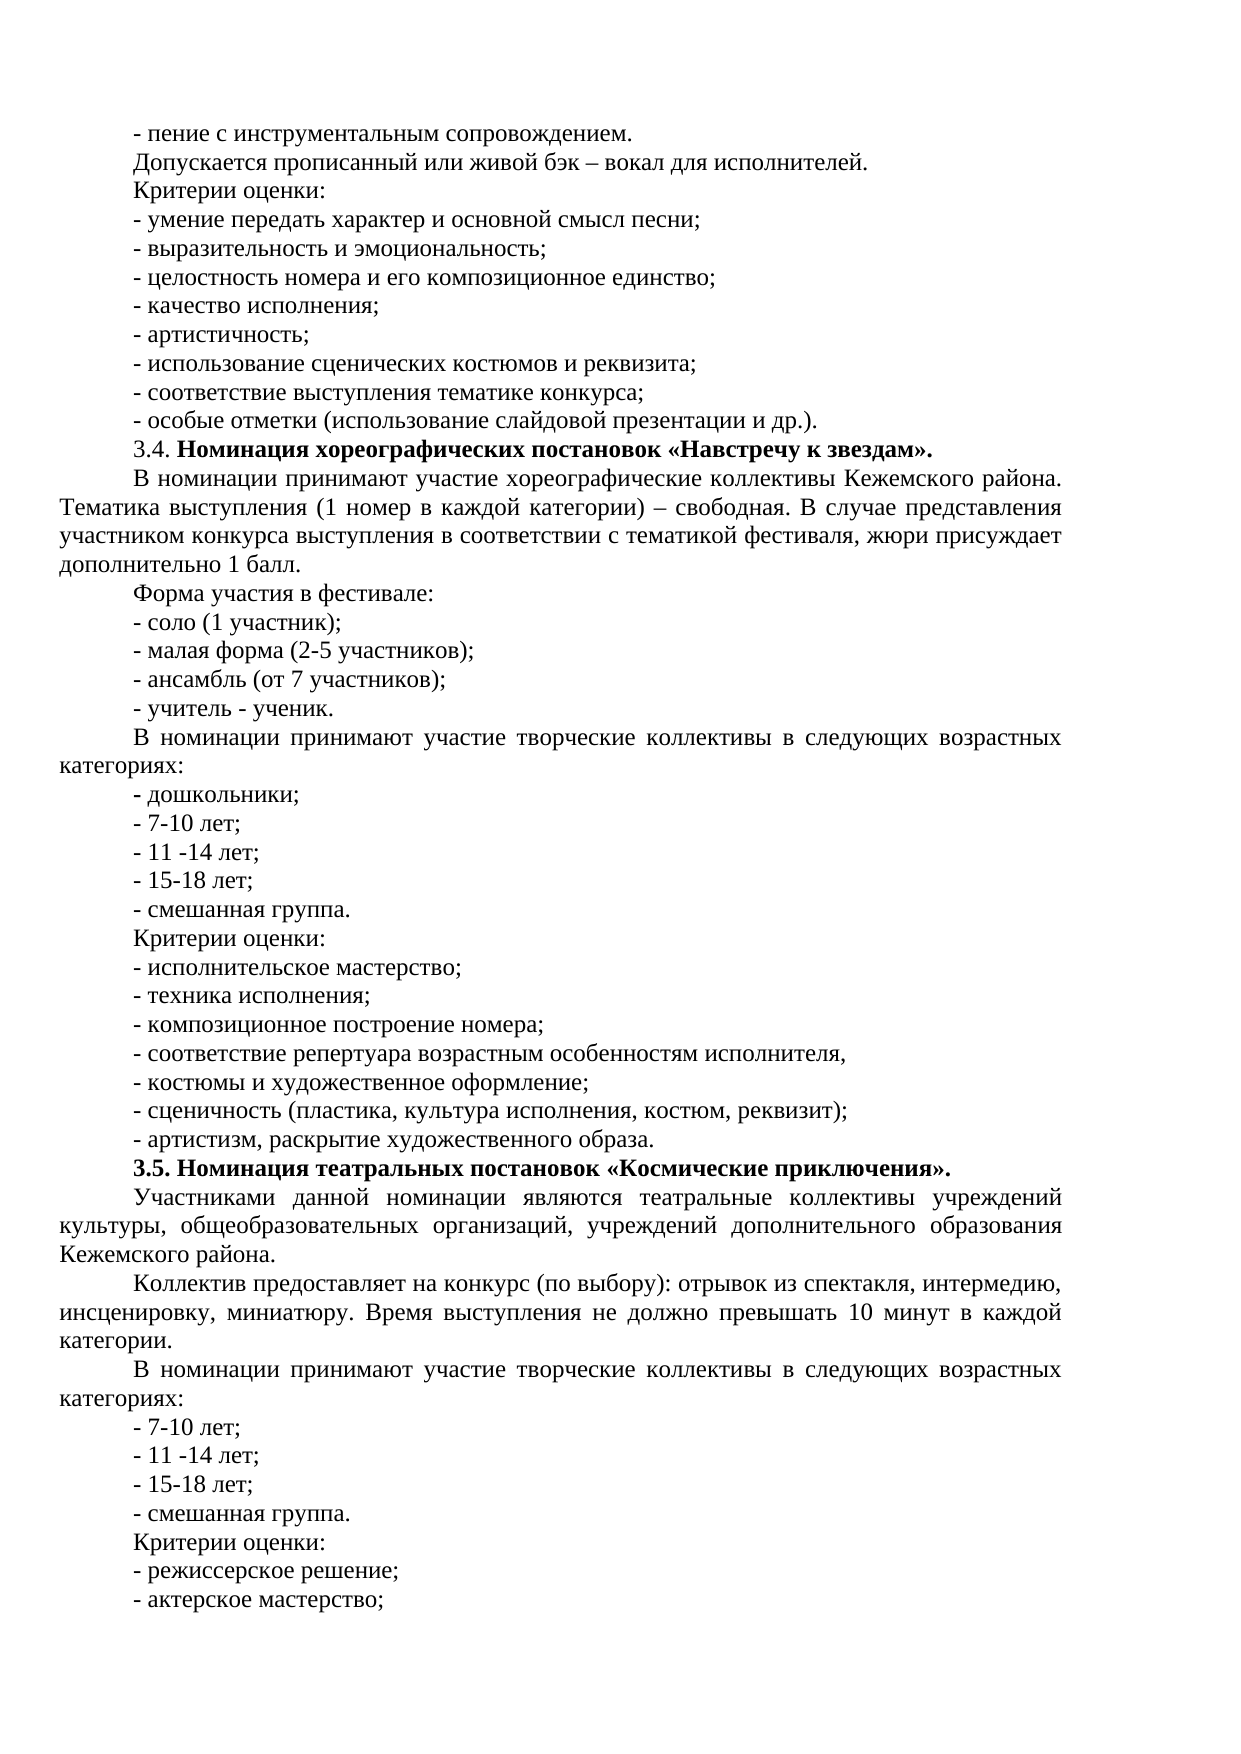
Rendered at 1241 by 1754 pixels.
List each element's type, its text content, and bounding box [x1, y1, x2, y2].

text - артистизм, раскрытие художественного образа. [59, 1124, 1063, 1153]
text - смешанная группа. [59, 1498, 1063, 1527]
text - учитель - ученик. [59, 693, 1063, 722]
text 3.5. Номинация театральных постановок «Космические приключения». [59, 1153, 1063, 1182]
text - умение передать характер и основной смысл песни; [59, 204, 1063, 233]
text В номинации принимают участие творческие коллективы в следующих возрастных категориях: [59, 1354, 1063, 1412]
text Коллектив предоставляет на конкурс (по выбору): отрывок из спектакля, интермедию, инсценировку, миниатюру. Время выступления не должно превышать 10 минут в каждой категории. [59, 1268, 1063, 1354]
text - режиссерское решение; [59, 1556, 1063, 1584]
text - малая форма (2-5 участников); [59, 636, 1063, 664]
text - техника исполнения; [59, 981, 1063, 1009]
text Критерии оценки: [59, 176, 1063, 204]
text Критерии оценки: [59, 923, 1063, 952]
text - смешанная группа. [59, 894, 1063, 923]
text В номинации принимают участие творческие коллективы в следующих возрастных категориях: [59, 722, 1063, 779]
text Допускается прописанный или живой бэк – вокал для исполнителей. [59, 147, 1063, 176]
text - 11 -14 лет; [59, 1441, 1063, 1469]
text - композиционное построение номера; [59, 1009, 1063, 1038]
text - особые отметки (использование слайдовой презентации и др.). [59, 406, 1063, 434]
text - 7-10 лет; [59, 1412, 1063, 1441]
text 3.4. Номинация хореографических постановок «Навстречу к звездам». [59, 434, 1063, 463]
text - ансамбль (от 7 участников); [59, 664, 1063, 693]
text - выразительность и эмоциональность; [59, 233, 1063, 262]
text - исполнительское мастерство; [59, 952, 1063, 981]
text - соответствие выступления тематике конкурса; [59, 377, 1063, 406]
text - соло (1 участник); [59, 607, 1063, 636]
text Критерии оценки: [59, 1527, 1063, 1556]
text - 15-18 лет; [59, 866, 1063, 894]
text - качество исполнения; [59, 291, 1063, 319]
text В номинации принимают участие хореографические коллективы Кежемского района. Тематика выступления (1 номер в каждой категории) – свободная. В случае представления участником конкурса выступления в соответствии с тематикой фестиваля, жюри присуждает дополнительно 1 балл. [59, 463, 1063, 578]
text - соответствие репертуара возрастным особенностям исполнителя, [59, 1038, 1063, 1067]
text - артистичность; [59, 319, 1063, 348]
text - целостность номера и его композиционное единство; [59, 262, 1063, 291]
text Участниками данной номинации являются театральные коллективы учреждений культуры, общеобразовательных организаций, учреждений дополнительного образования Кежемского района. [59, 1182, 1063, 1268]
text - актерское мастерство; [59, 1584, 1063, 1613]
text Форма участия в фестивале: [59, 578, 1063, 607]
text - 7-10 лет; [59, 808, 1063, 837]
text - 15-18 лет; [59, 1469, 1063, 1498]
text - костюмы и художественное оформление; [59, 1067, 1063, 1096]
text - сценичность (пластика, культура исполнения, костюм, реквизит); [59, 1096, 1063, 1124]
text - дошкольники; [59, 779, 1063, 808]
text - использование сценических костюмов и реквизита; [59, 348, 1063, 377]
text - пение с инструментальным сопровождением. [59, 118, 1063, 147]
text - 11 -14 лет; [59, 837, 1063, 866]
